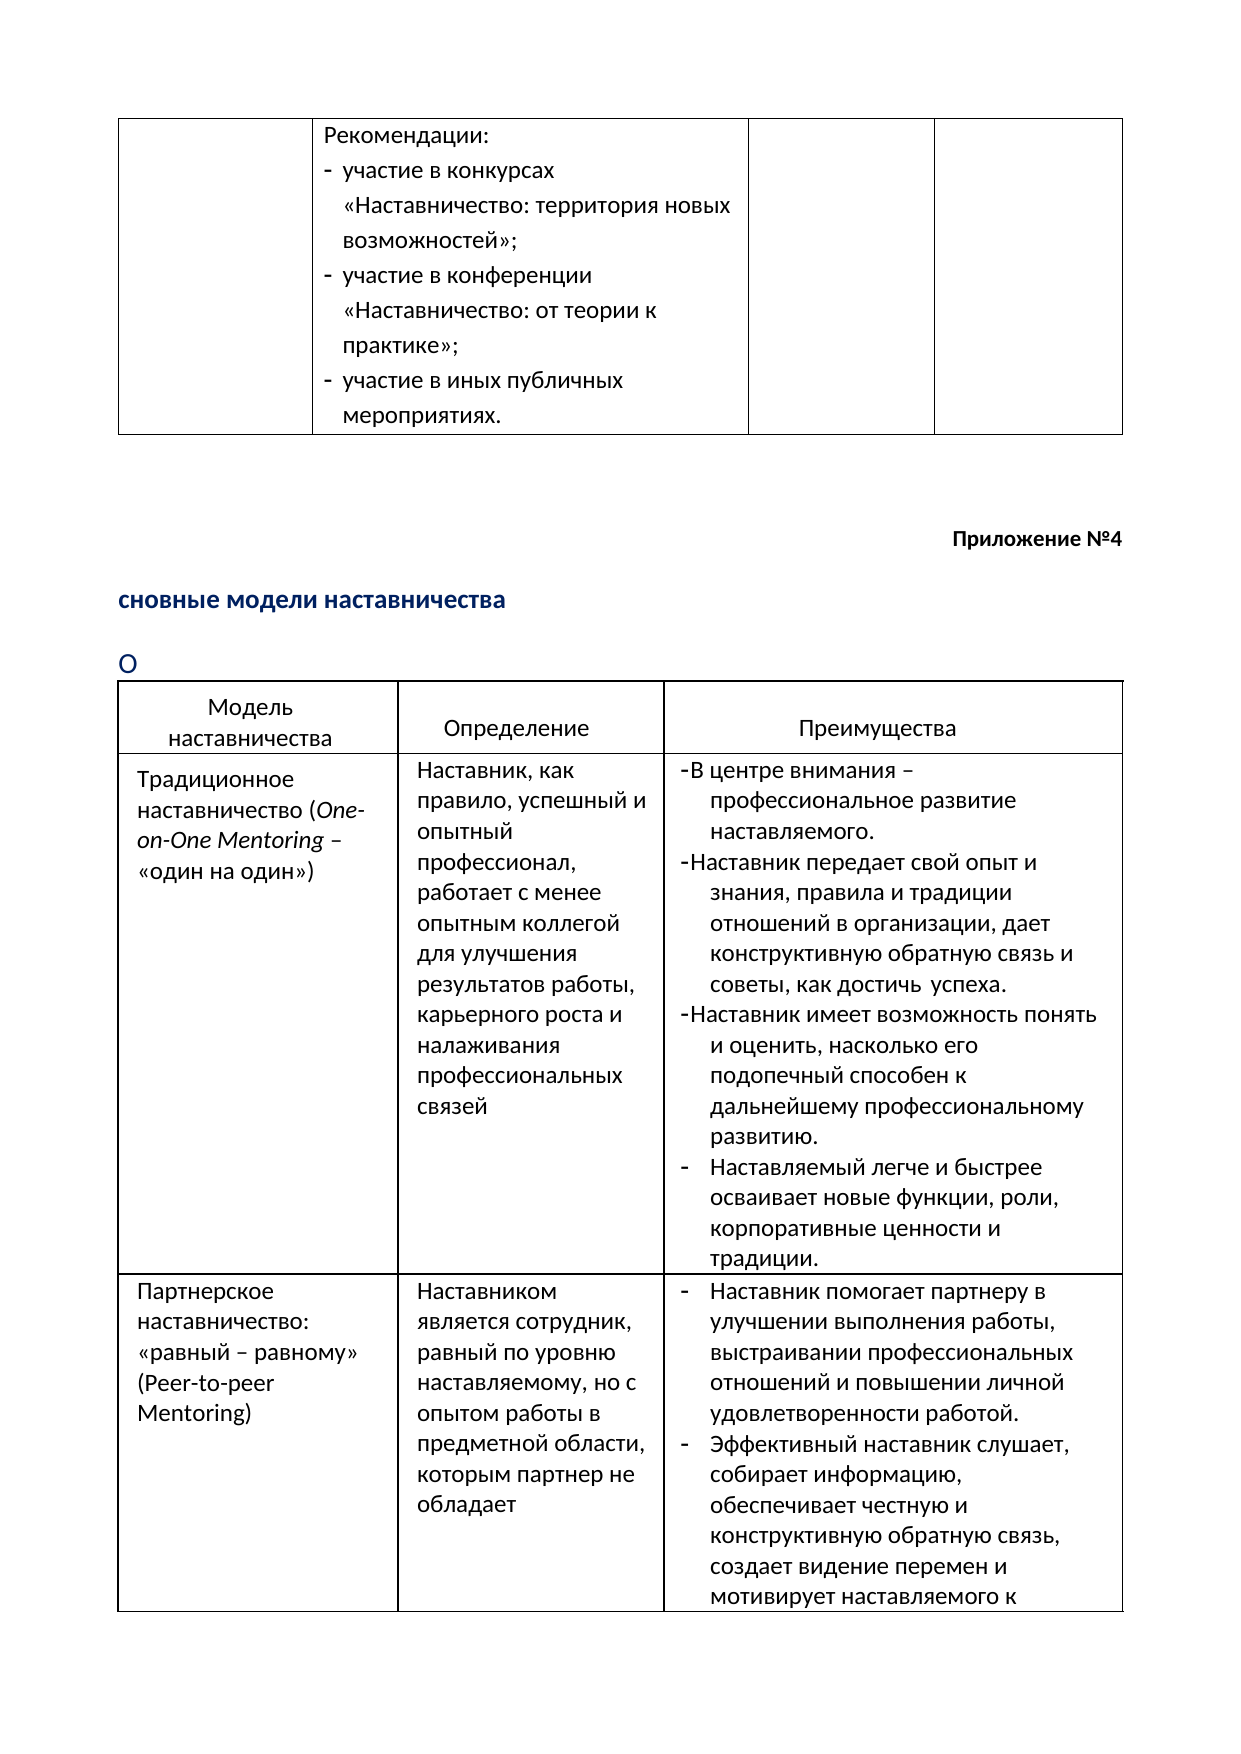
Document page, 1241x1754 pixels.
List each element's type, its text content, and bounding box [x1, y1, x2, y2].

table_cell Наставник, как правило, успешный и опытный профессионал, работает с менее опытным коллегой для улучшения результатов работы, карьерного роста и налаживания профессиональных связей [399, 754, 663, 1273]
table_cell [749, 119, 934, 433]
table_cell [313, 119, 748, 433]
table_cell [935, 119, 1122, 433]
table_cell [399, 1275, 663, 1611]
table_header Преимущества [665, 682, 1122, 752]
table_header Определение [399, 682, 663, 752]
table_cell В центре внимания – профессиональное развитие наставляемого. Наставник передает свой опыт и знания, правила и традиции отношений в организации, дает конструктивную обратную связь и советы, как достичь успеха. Наставник имеет возможность понять и оценить, насколько его подопечный способен к дальнейшему профессиональному развитию. Наставляемый легче и быстрее осваивает новые функции, роли, корпоративные ценности и традиции. [665, 754, 1122, 1273]
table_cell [665, 1275, 1122, 1611]
subtitle сновные модели наставничества [118, 582, 1122, 616]
table_cell Традиционное наставничество (One-on-One Mentoring – «один на один») [119, 754, 397, 1273]
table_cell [119, 1275, 397, 1611]
text Приложение №4 [118, 524, 1122, 552]
table_header Модель наставничества [119, 682, 397, 752]
